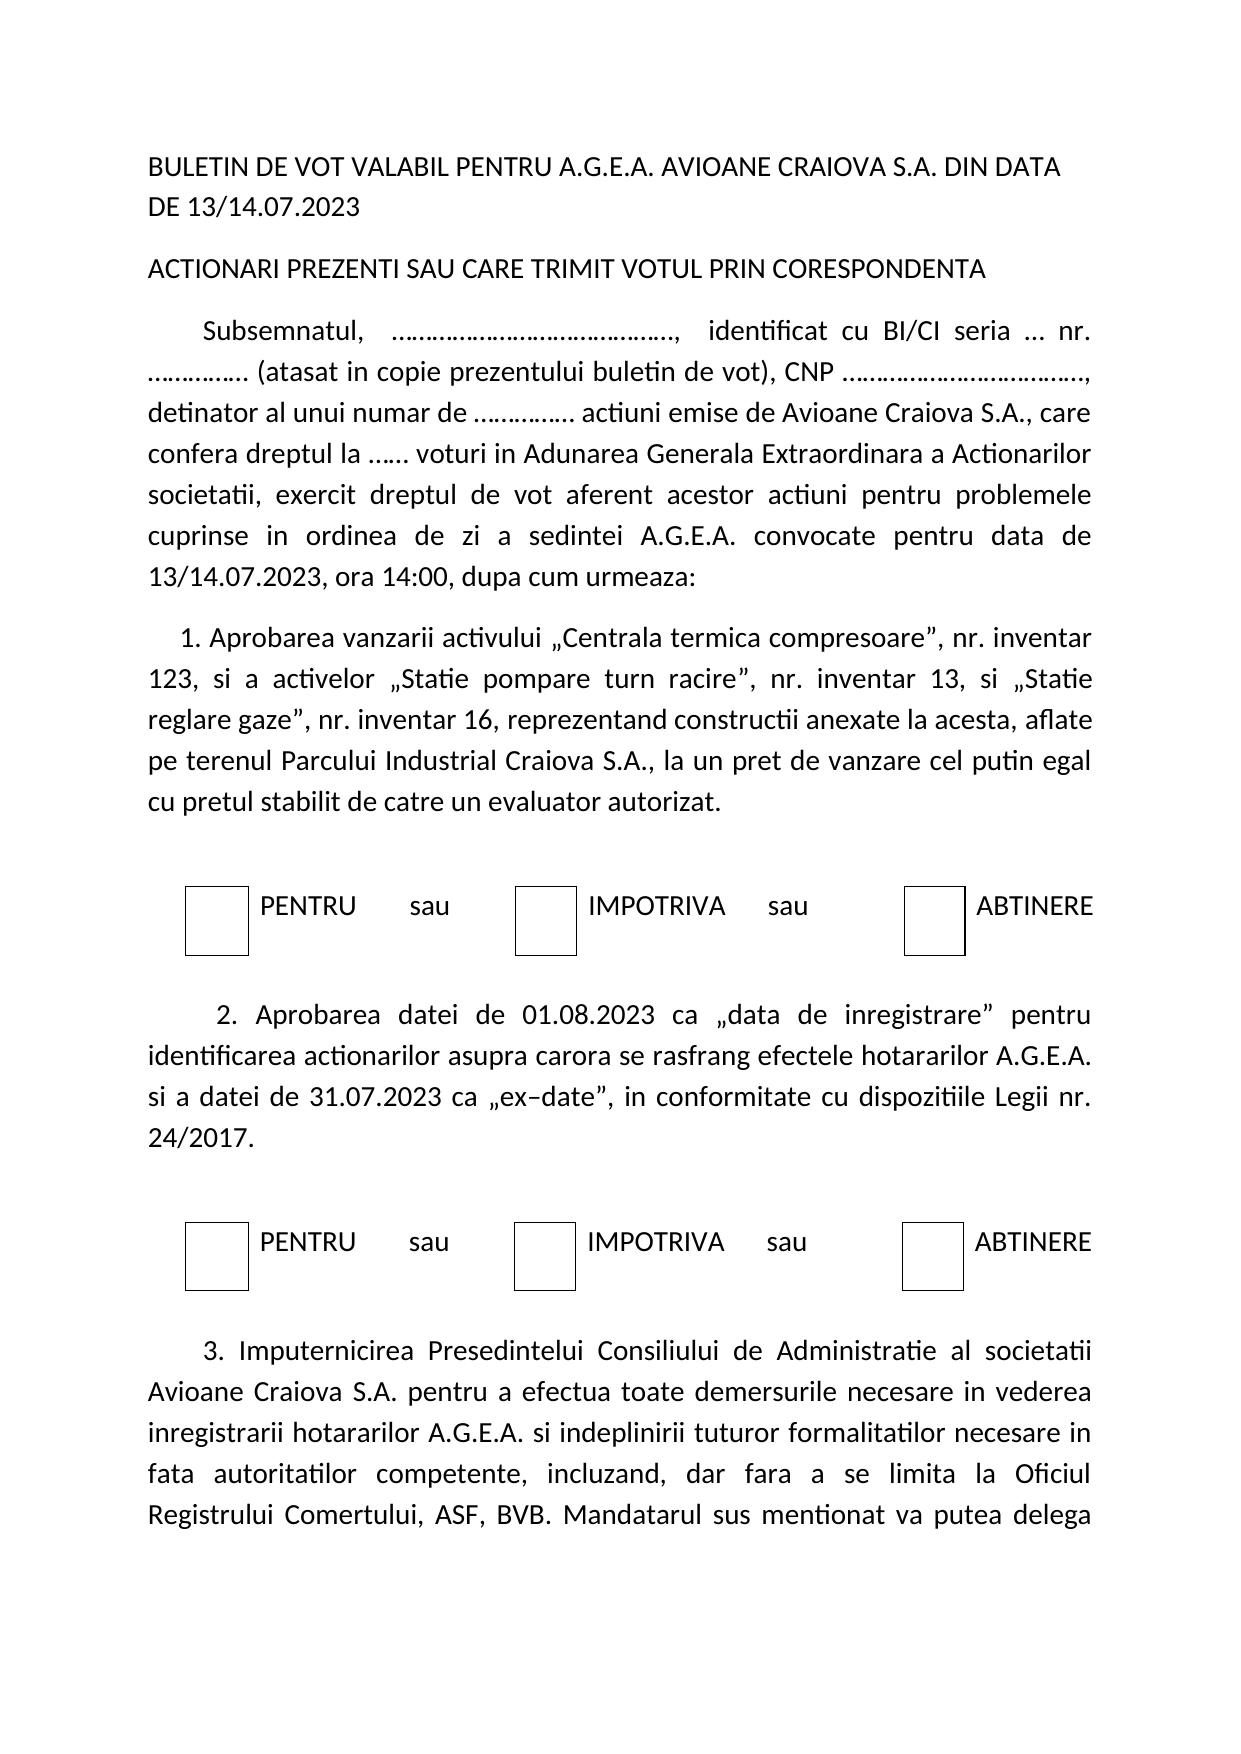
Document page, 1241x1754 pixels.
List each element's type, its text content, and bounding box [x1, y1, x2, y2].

table_header [903, 1223, 963, 1290]
text 2. Aprobarea datei de 01.08.2023 ca „data de inregistrare” pentru identificarea actionarilor asupra carora se rasfrang efectele hotararilor A.G.E.A. si a datei de 31.07.2023 ca „ex–date”, in conformitate cu dispozitiile Legii nr. 24/2017. [148, 996, 1093, 1155]
text ACTIONARI PREZENTI SAU CARE TRIMIT VOTUL PRIN CORESPONDENTA [148, 250, 1093, 286]
table_header IMPOTRIVA [576, 1222, 755, 1290]
table_header [186, 887, 248, 954]
table_header [186, 1223, 248, 1290]
table_header [905, 887, 964, 954]
table_header sau [398, 886, 515, 954]
table_header PENTRU [249, 1222, 397, 1290]
table_header [515, 1223, 575, 1290]
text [148, 1332, 1093, 1532]
table_header sau [756, 886, 904, 954]
text 1. Aprobarea vanzarii activului „Centrala termica compresoare”, nr. inventar 123, si a activelor „Statie pompare turn racire”, nr. inventar 13, si „Statie reglare gaze”, nr. inventar 16, reprezentand constructii anexate la acesta, aflate pe terenul Parcului Industrial Craiova S.A., la un pret de vanzare cel putin egal cu pretul stabilit de catre un evaluator autorizat. [148, 619, 1093, 819]
table_header IMPOTRIVA [577, 886, 756, 954]
table_header sau [398, 1222, 514, 1290]
table_header [516, 887, 576, 954]
table_header ABTINERE [966, 886, 1107, 954]
text Subsemnatul, ……………………………………, identificat cu BI/CI seria … nr. …………… (atasat in copie prezentului buletin de vot), CNP ………………………………, detinator al unui numar de …………… actiuni emise de Avioane Craiova S.A., care confera dreptul la …… voturi in Adunarea Generala Extraordinara a Actionarilor societatii, exercit dreptul de vot aferent acestor actiuni pentru problemele cuprinse in ordinea de zi a sedintei A.G.E.A. convocate pentru data de 13/14.07.2023, ora 14:00, dupa cum urmeaza: [148, 312, 1093, 593]
table_header ABTINERE [964, 1222, 1105, 1290]
table_header PENTRU [249, 886, 398, 954]
text BULETIN DE VOT VALABIL PENTRU A.G.E.A. AVIOANE CRAIOVA S.A. DIN DATA DE 13/14.07.2023 [148, 148, 1093, 224]
table_header sau [755, 1222, 902, 1290]
